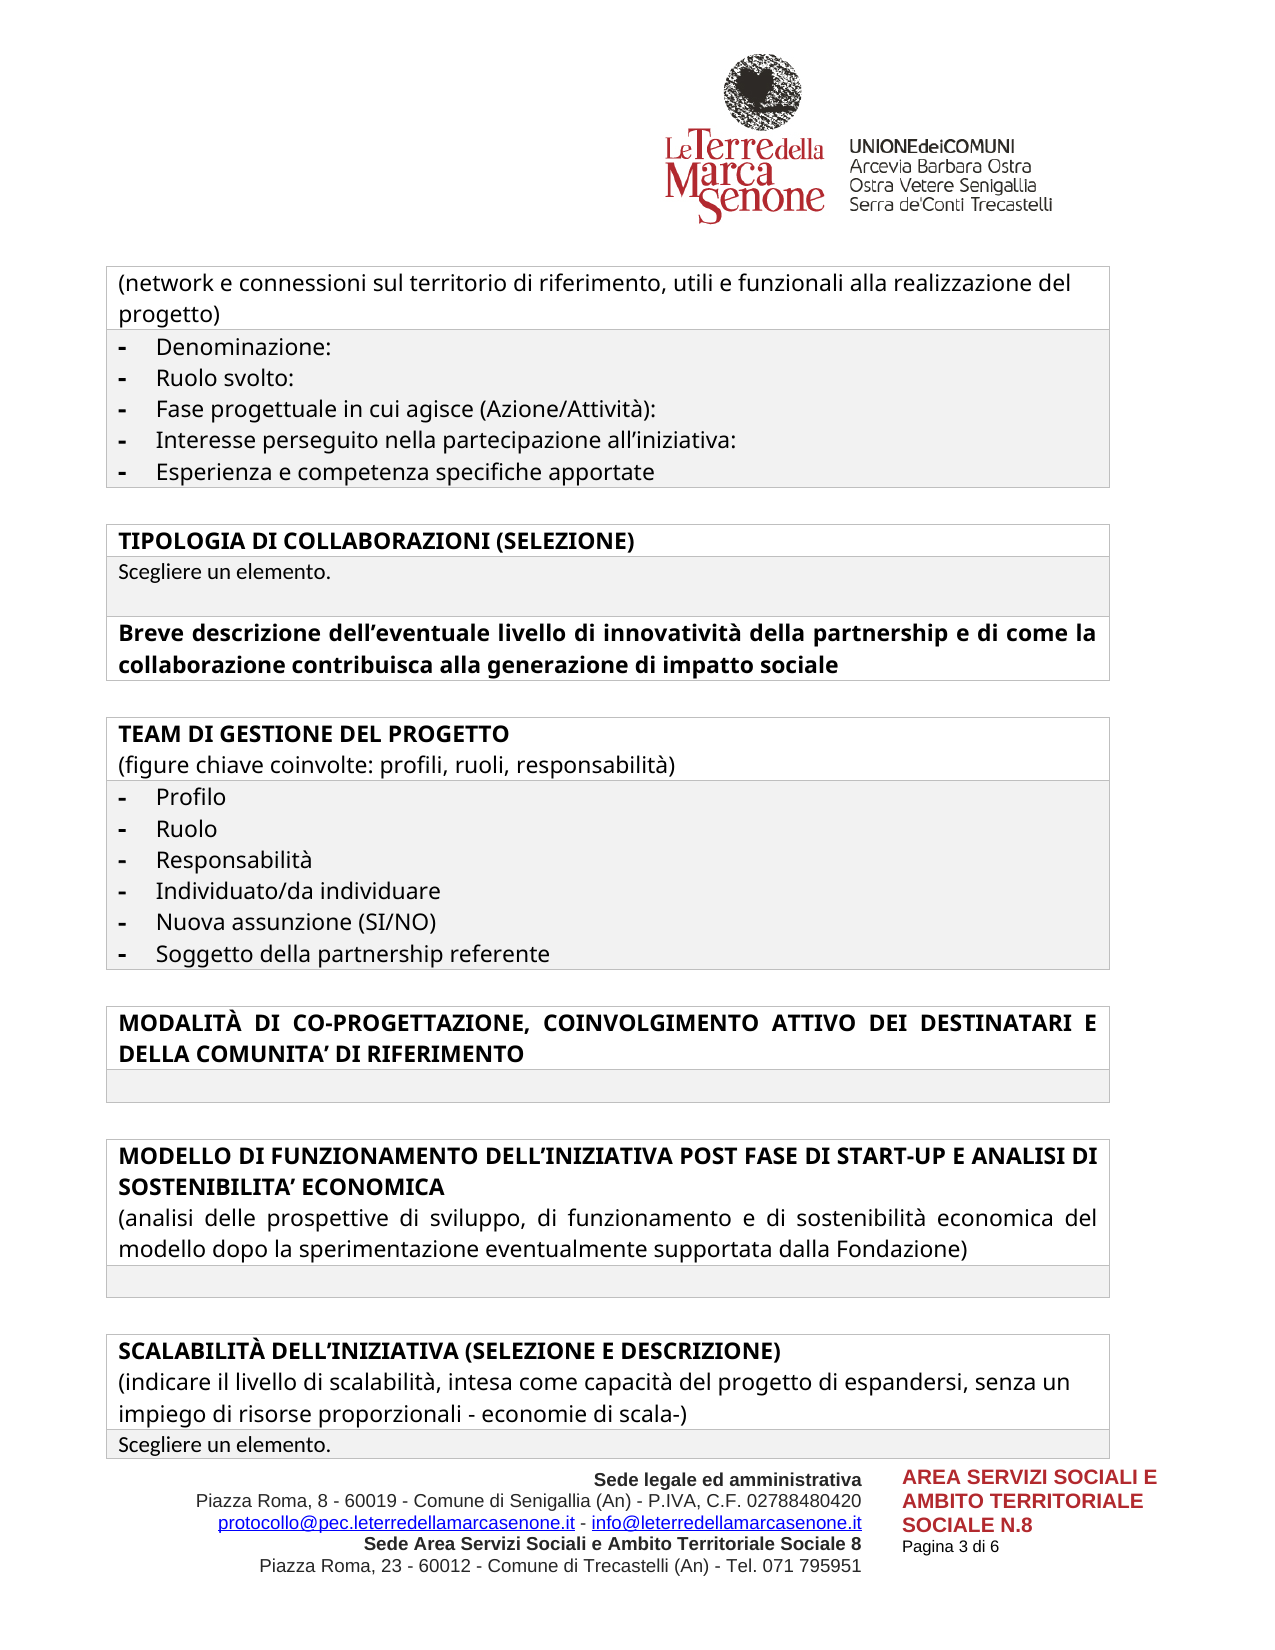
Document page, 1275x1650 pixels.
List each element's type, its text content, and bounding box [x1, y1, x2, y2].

table_header TEAM DI GESTIONE DEL PROGETTO (figure chiave coinvolte: profili, ruoli, responsabilità) [107, 718, 1109, 780]
table_cell Breve descrizione dell’eventuale livello di innovatività della partnership e di come la collaborazione contribuisca alla generazione di impatto sociale [107, 617, 1109, 680]
table_cell [107, 1266, 1109, 1297]
table_cell Scegliere un elemento. [107, 557, 1109, 616]
table_cell Scegliere un elemento. [107, 1430, 1109, 1458]
table_header SCALABILITÀ DELL’INIZIATIVA (SELEZIONE E DESCRIZIONE) (indicare il livello di scalabilità, intesa come capacità del progetto di espandersi, senza un impiego di risorse proporzionali - economie di scala-) [107, 1335, 1109, 1429]
picture [639, 34, 1077, 243]
table_header MODELLO DI FUNZIONAMENTO DELL’INIZIATIVA POST FASE DI START-UP E ANALISI DI SOSTENIBILITA’ ECONOMICA (analisi delle prospettive di sviluppo, di funzionamento e di sostenibilità economica del modello dopo la sperimentazione eventualmente supportata dalla Fondazione) [107, 1140, 1109, 1265]
table_cell Profilo Ruolo Responsabilità Individuato/da individuare Nuova assunzione (SI/NO) Soggetto della partnership referente [107, 781, 1109, 969]
table_header PARTNERSHIP E ALLEANZE TERRITORIALI (network e connessioni sul territorio di riferimento, utili e funzionali alla realizzazione del progetto) [107, 267, 1109, 329]
table_header TIPOLOGIA DI COLLABORAZIONI (SELEZIONE) [107, 525, 1109, 556]
table_cell Denominazione: Ruolo svolto: Fase progettuale in cui agisce (Azione/Attività): Interesse perseguito nella partecipazione all’iniziativa: Esperienza e competenza specifiche apportate [107, 330, 1109, 487]
table_cell [107, 1070, 1109, 1102]
table_header MODALITÀ DI CO-PROGETTAZIONE, COINVOLGIMENTO ATTIVO DEI DESTINATARI E DELLA COMUNITA’ DI RIFERIMENTO [107, 1007, 1109, 1069]
